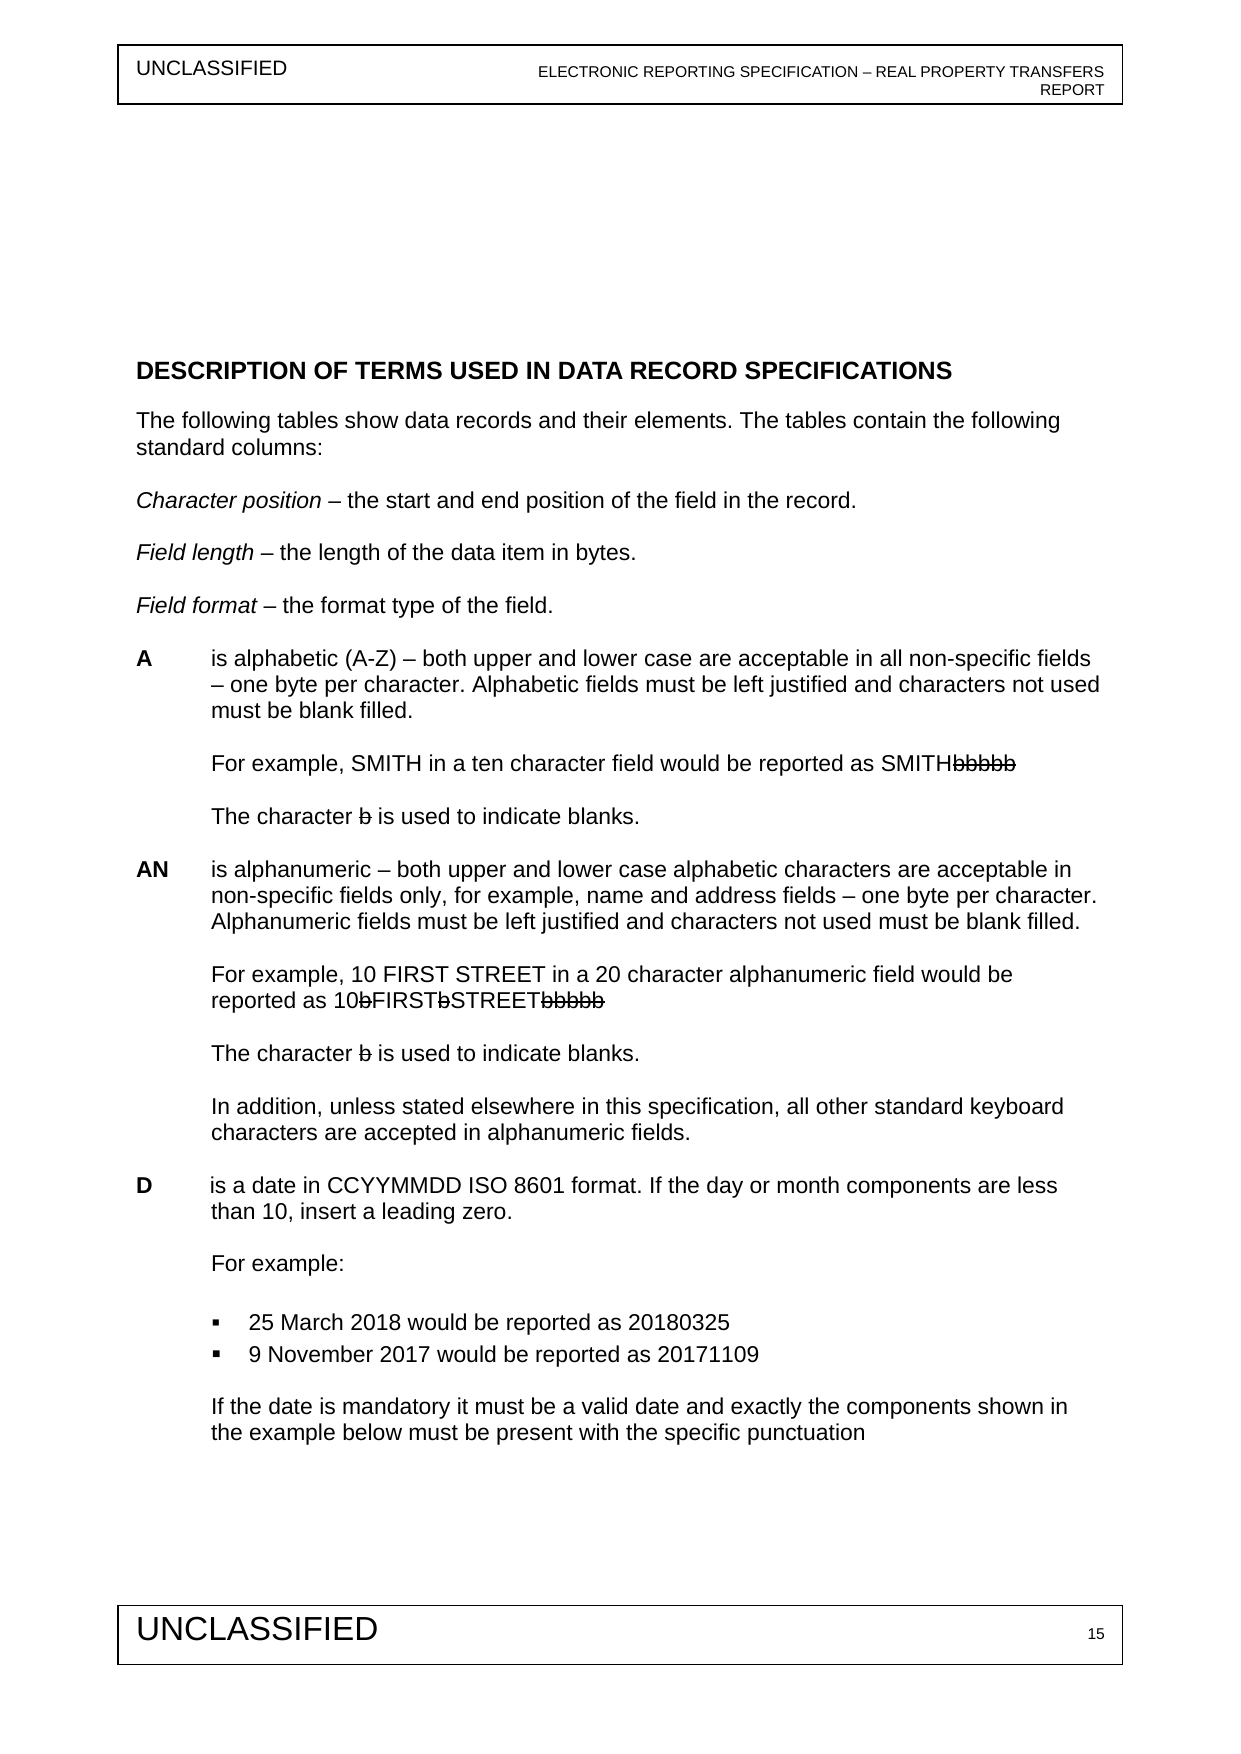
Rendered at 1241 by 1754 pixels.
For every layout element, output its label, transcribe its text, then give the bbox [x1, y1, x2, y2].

text D is a date in CCYYMMDD ISO 8601 format. If the day or month components are less than 10, insert a leading zero. [136, 1172, 1104, 1224]
list 25 March 2018 would be reported as 20180325 [211, 1308, 1104, 1335]
text Field length – the length of the data item in bytes. [136, 539, 1104, 566]
text For example, SMITH in a ten character field would be reported as SMITHbbbbb [211, 750, 1104, 776]
text The character b is used to indicate blanks. [211, 803, 1104, 829]
text The following tables show data records and their elements. The tables contain the following standard columns: [136, 407, 1104, 460]
list 9 November 2017 would be reported as 20171109 [211, 1341, 1104, 1367]
text A is alphabetic (A-Z) – both upper and lower case are acceptable in all non-specific fields – one byte per character. Alphabetic fields must be left justified and characters not used must be blank filled. [136, 645, 1104, 724]
text Description of terms used in data record specifications [136, 356, 1104, 384]
text Field format – the format type of the field. [136, 592, 1104, 618]
text In addition, unless stated elsewhere in this specification, all other standard keyboard characters are accepted in alphanumeric fields. [211, 1093, 1104, 1145]
text For example: [136, 1249, 1104, 1276]
text Character position – the start and end position of the field in the record. [136, 487, 1104, 513]
text If the date is mandatory it must be a valid date and exactly the components shown in the example below must be present with the specific punctuation [211, 1393, 1104, 1446]
text For example, 10 FIRST STREET in a 20 character alphanumeric field would be reported as 10bFIRSTbSTREETbbbbb [211, 934, 1104, 1014]
text AN is alphanumeric – both upper and lower case alphabetic characters are acceptable in non-specific fields only, for example, name and address fields – one byte per character. Alphanumeric fields must be left justified and characters not used must be blank filled. [136, 856, 1104, 934]
text The character b is used to indicate blanks. [211, 1040, 1104, 1066]
